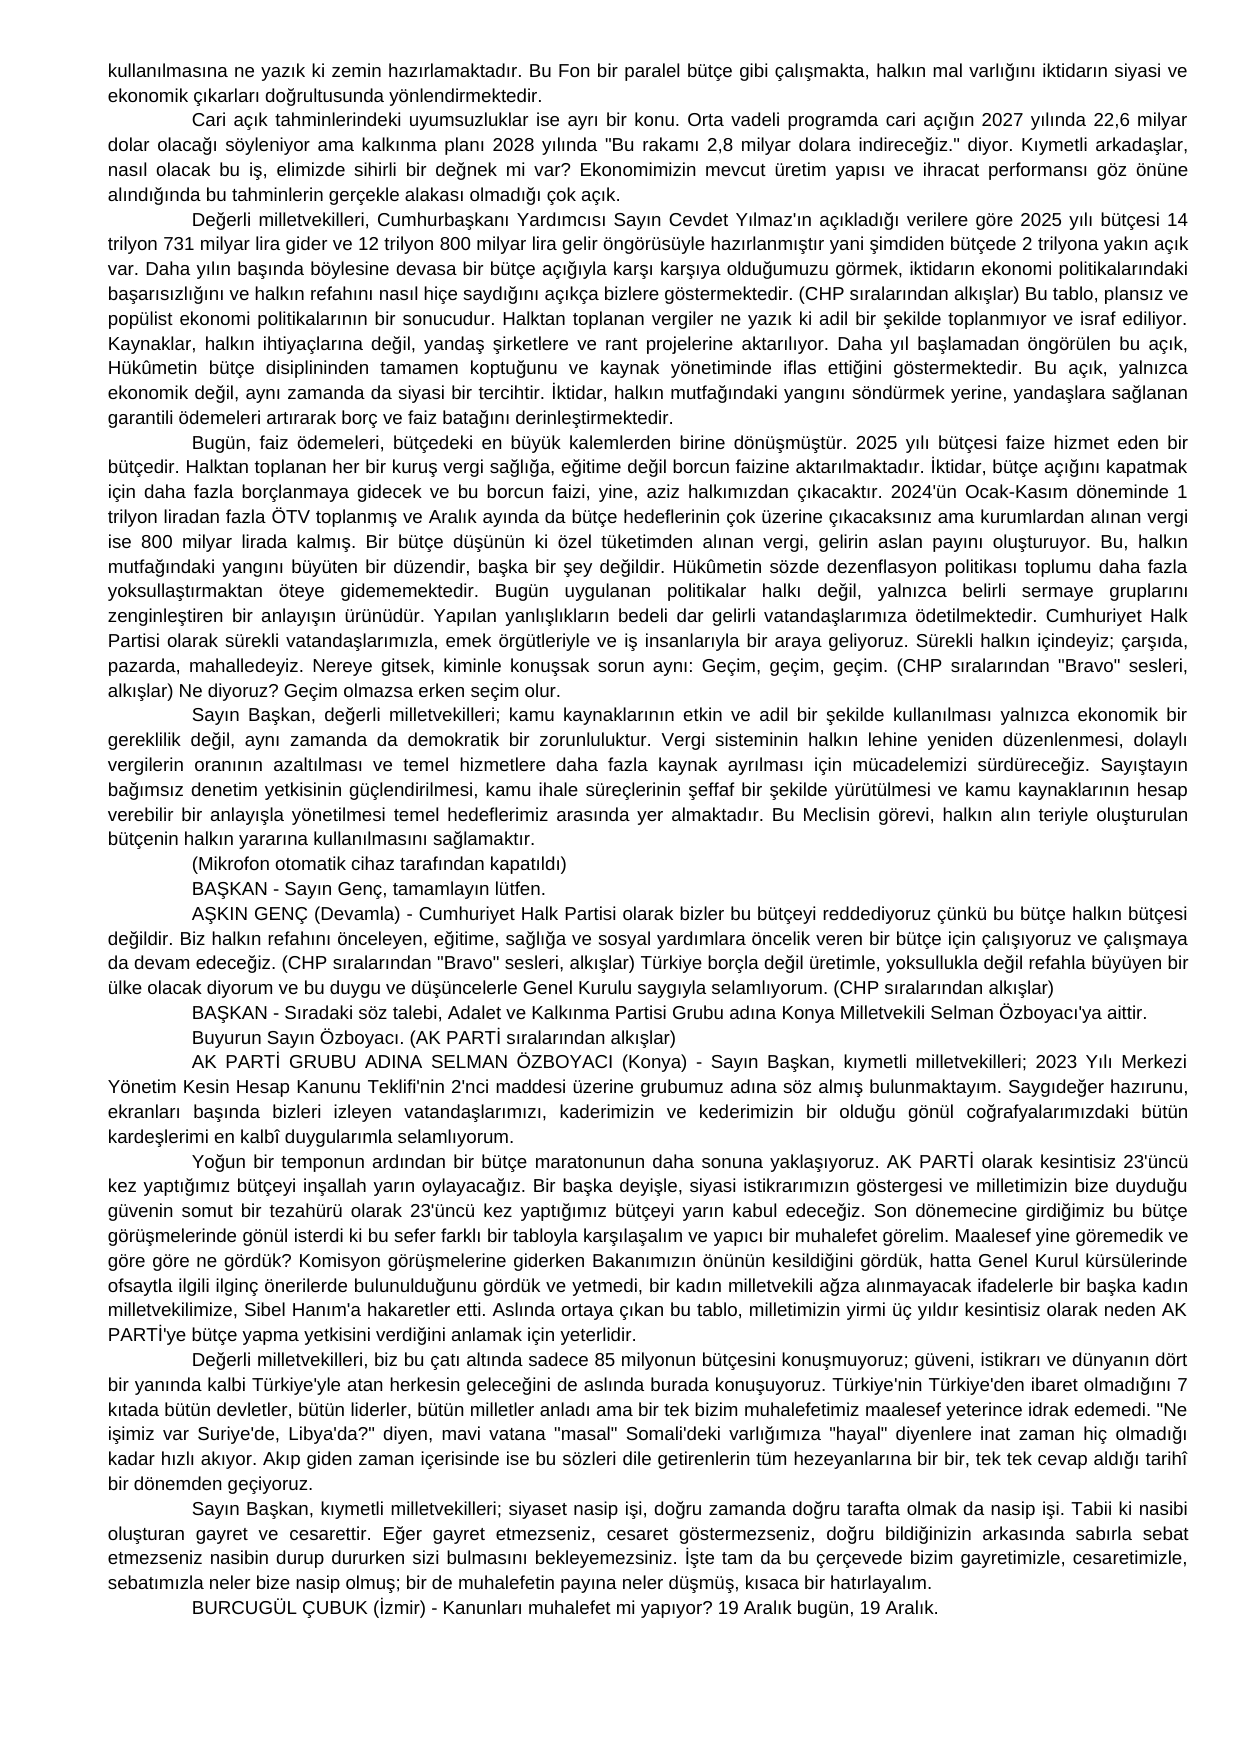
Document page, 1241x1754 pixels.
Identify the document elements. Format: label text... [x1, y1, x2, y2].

text Buyurun Sayın Özboyacı. (AK PARTİ sıralarından alkışlar) [108, 1027, 1189, 1048]
text Bugün, faiz ödemeleri, bütçedeki en büyük kalemlerden birine dönüşmüştür. 2025 yılı bütçesi faize hizmet eden bir bütçedir. Halktan toplanan her bir kuruş vergi sağlığa, eğitime değil borcun faizine aktarılmaktadır. İktidar, bütçe açığını kapatmak için daha fazla borçlanmaya gidecek ve bu borcun faizi, yine, aziz halkımızdan çıkacaktır. 2024'ün Ocak-Kasım döneminde 1 trilyon liradan fazla ÖTV toplanmış ve Aralık ayında da bütçe hedeflerinin çok üzerine çıkacaksınız ama kurumlardan alınan vergi ise 800 milyar lirada kalmış. Bir bütçe düşünün ki özel tüketimden alınan vergi, gelirin aslan payını oluşturuyor. Bu, halkın mutfağındaki yangını büyüten bir düzendir, başka bir şey değildir. Hükûmetin sözde dezenflasyon politikası toplumu daha fazla yoksullaştırmaktan öteye gidememektedir. Bugün uygulanan politikalar halkı değil, yalnızca belirli sermaye gruplarını zenginleştiren bir anlayışın ürünüdür. Yapılan yanlışlıkların bedeli dar gelirli vatandaşlarımıza ödetilmektedir. Cumhuriyet Halk Partisi olarak sürekli vatandaşlarımızla, emek örgütleriyle ve iş insanlarıyla bir araya geliyoruz. Sürekli halkın içindeyiz; çarşıda, pazarda, mahalledeyiz. Nereye gitsek, kiminle konuşsak sorun aynı: Geçim, geçim, geçim. (CHP sıralarından "Bravo" sesleri, alkışlar) Ne diyoruz? Geçim olmazsa erken seçim olur. [108, 432, 1189, 701]
text AŞKIN GENÇ (Devamla) - Cumhuriyet Halk Partisi olarak bizler bu bütçeyi reddediyoruz çünkü bu bütçe halkın bütçesi değildir. Biz halkın refahını önceleyen, eğitime, sağlığa ve sosyal yardımlara öncelik veren bir bütçe için çalışıyoruz ve çalışmaya da devam edeceğiz. (CHP sıralarından "Bravo" sesleri, alkışlar) Türkiye borçla değil üretimle, yoksullukla değil refahla büyüyen bir ülke olacak diyorum ve bu duygu ve düşüncelerle Genel Kurulu saygıyla selamlıyorum. (CHP sıralarından alkışlar) [108, 903, 1189, 998]
text Değerli milletvekilleri, biz bu çatı altında sadece 85 milyonun bütçesini konuşmuyoruz; güveni, istikrarı ve dünyanın dört bir yanında kalbi Türkiye'yle atan herkesin geleceğini de aslında burada konuşuyoruz. Türkiye'nin Türkiye'den ibaret olmadığını 7 kıtada bütün devletler, bütün liderler, bütün milletler anladı ama bir tek bizim muhalefetimiz maalesef yeterince idrak edemedi. "Ne işimiz var Suriye'de, Libya'da?" diyen, mavi vatana "masal" Somali'deki varlığımıza "hayal" diyenlere inat zaman hiç olmadığı kadar hızlı akıyor. Akıp giden zaman içerisinde ise bu sözleri dile getirenlerin tüm hezeyanlarına bir bir, tek tek cevap aldığı tarihî bir dönemden geçiyoruz. [108, 1349, 1189, 1494]
text Cari açık tahminlerindeki uyumsuzluklar ise ayrı bir konu. Orta vadeli programda cari açığın 2027 yılında 22,6 milyar dolar olacağı söyleniyor ama kalkınma planı 2028 yılında "Bu rakamı 2,8 milyar dolara indireceğiz." diyor. Kıymetli arkadaşlar, nasıl olacak bu iş, elimizde sihirli bir değnek mi var? Ekonomimizin mevcut üretim yapısı ve ihracat performansı göz önüne alındığında bu tahminlerin gerçekle alakası olmadığı çok açık. [108, 109, 1189, 205]
text Değerli milletvekilleri, Cumhurbaşkanı Yardımcısı Sayın Cevdet Yılmaz'ın açıkladığı verilere göre 2025 yılı bütçesi 14 trilyon 731 milyar lira gider ve 12 trilyon 800 milyar lira gelir öngörüsüyle hazırlanmıştır yani şimdiden bütçede 2 trilyona yakın açık var. Daha yılın başında böylesine devasa bir bütçe açığıyla karşı karşıya olduğumuzu görmek, iktidarın ekonomi politikalarındaki başarısızlığını ve halkın refahını nasıl hiçe saydığını açıkça bizlere göstermektedir. (CHP sıralarından alkışlar) Bu tablo, plansız ve popülist ekonomi politikalarının bir sonucudur. Halktan toplanan vergiler ne yazık ki adil bir şekilde toplanmıyor ve israf ediliyor. Kaynaklar, halkın ihtiyaçlarına değil, yandaş şirketlere ve rant projelerine aktarılıyor. Daha yıl başlamadan öngörülen bu açık, Hükûmetin bütçe disiplininden tamamen koptuğunu ve kaynak yönetiminde iflas ettiğini göstermektedir. Bu açık, yalnızca ekonomik değil, aynı zamanda da siyasi bir tercihtir. İktidar, halkın mutfağındaki yangını söndürmek yerine, yandaşlara sağlanan garantili ödemeleri artırarak borç ve faiz batağını derinleştirmektedir. [108, 208, 1189, 428]
text BAŞKAN - Sıradaki söz talebi, Adalet ve Kalkınma Partisi Grubu adına Konya Milletvekili Selman Özboyacı'ya aittir. [108, 1002, 1189, 1023]
text Sayın Başkan, kıymetli milletvekilleri; siyaset nasip işi, doğru zamanda doğru tarafta olmak da nasip işi. Tabii ki nasibi oluşturan gayret ve cesarettir. Eğer gayret etmezseniz, cesaret göstermezseniz, doğru bildiğinizin arkasında sabırla sebat etmezseniz nasibin durup dururken sizi bulmasını bekleyemezsiniz. İşte tam da bu çerçevede bizim gayretimizle, cesaretimizle, sebatımızla neler bize nasip olmuş; bir de muhalefetin payına neler düşmüş, kısaca bir hatırlayalım. [108, 1498, 1189, 1593]
text AK PARTİ GRUBU ADINA SELMAN ÖZBOYACI (Konya) - Sayın Başkan, kıymetli milletvekilleri; 2023 Yılı Merkezi Yönetim Kesin Hesap Kanunu Teklifi'nin 2'nci maddesi üzerine grubumuz adına söz almış bulunmaktayım. Saygıdeğer hazırunu, ekranları başında bizleri izleyen vatandaşlarımızı, kaderimizin ve kederimizin bir olduğu gönül coğrafyalarımızdaki bütün kardeşlerimi en kalbî duygularımla selamlıyorum. [108, 1051, 1189, 1147]
text BAŞKAN - Sayın Genç, tamamlayın lütfen. [108, 878, 1189, 899]
text Sayın Başkan, değerli milletvekilleri; kamu kaynaklarının etkin ve adil bir şekilde kullanılması yalnızca ekonomik bir gereklilik değil, aynı zamanda da demokratik bir zorunluluktur. Vergi sisteminin halkın lehine yeniden düzenlenmesi, dolaylı vergilerin oranının azaltılması ve temel hizmetlere daha fazla kaynak ayrılması için mücadelemizi sürdüreceğiz. Sayıştayın bağımsız denetim yetkisinin güçlendirilmesi, kamu ihale süreçlerinin şeffaf bir şekilde yürütülmesi ve kamu kaynaklarının hesap verebilir bir anlayışla yönetilmesi temel hedeflerimiz arasında yer almaktadır. Bu Meclisin görevi, halkın alın teriyle oluşturulan bütçenin halkın yararına kullanılmasını sağlamaktır. [108, 704, 1189, 850]
text Yoğun bir temponun ardından bir bütçe maratonunun daha sonuna yaklaşıyoruz. AK PARTİ olarak kesintisiz 23'üncü kez yaptığımız bütçeyi inşallah yarın oylayacağız. Bir başka deyişle, siyasi istikrarımızın göstergesi ve milletimizin bize duyduğu güvenin somut bir tezahürü olarak 23'üncü kez yaptığımız bütçeyi yarın kabul edeceğiz. Son dönemecine girdiğimiz bu bütçe görüşmelerinde gönül isterdi ki bu sefer farklı bir tabloyla karşılaşalım ve yapıcı bir muhalefet görelim. Maalesef yine göremedik ve göre göre ne gördük? Komisyon görüşmelerine giderken Bakanımızın önünün kesildiğini gördük, hatta Genel Kurul kürsülerinde ofsaytla ilgili ilginç önerilerde bulunulduğunu gördük ve yetmedi, bir kadın milletvekili ağza alınmayacak ifadelerle bir başka kadın milletvekilimize, Sibel Hanım'a hakaretler etti. Aslında ortaya çıkan bu tablo, milletimizin yirmi üç yıldır kesintisiz olarak neden AK PARTİ'ye bütçe yapma yetkisini verdiğini anlamak için yeterlidir. [108, 1151, 1189, 1346]
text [108, 60, 1189, 106]
text BURCUGÜL ÇUBUK (İzmir) - Kanunları muhalefet mi yapıyor? 19 Aralık bugün, 19 Aralık. [108, 1597, 1189, 1618]
text (Mikrofon otomatik cihaz tarafından kapatıldı) [108, 853, 1189, 874]
